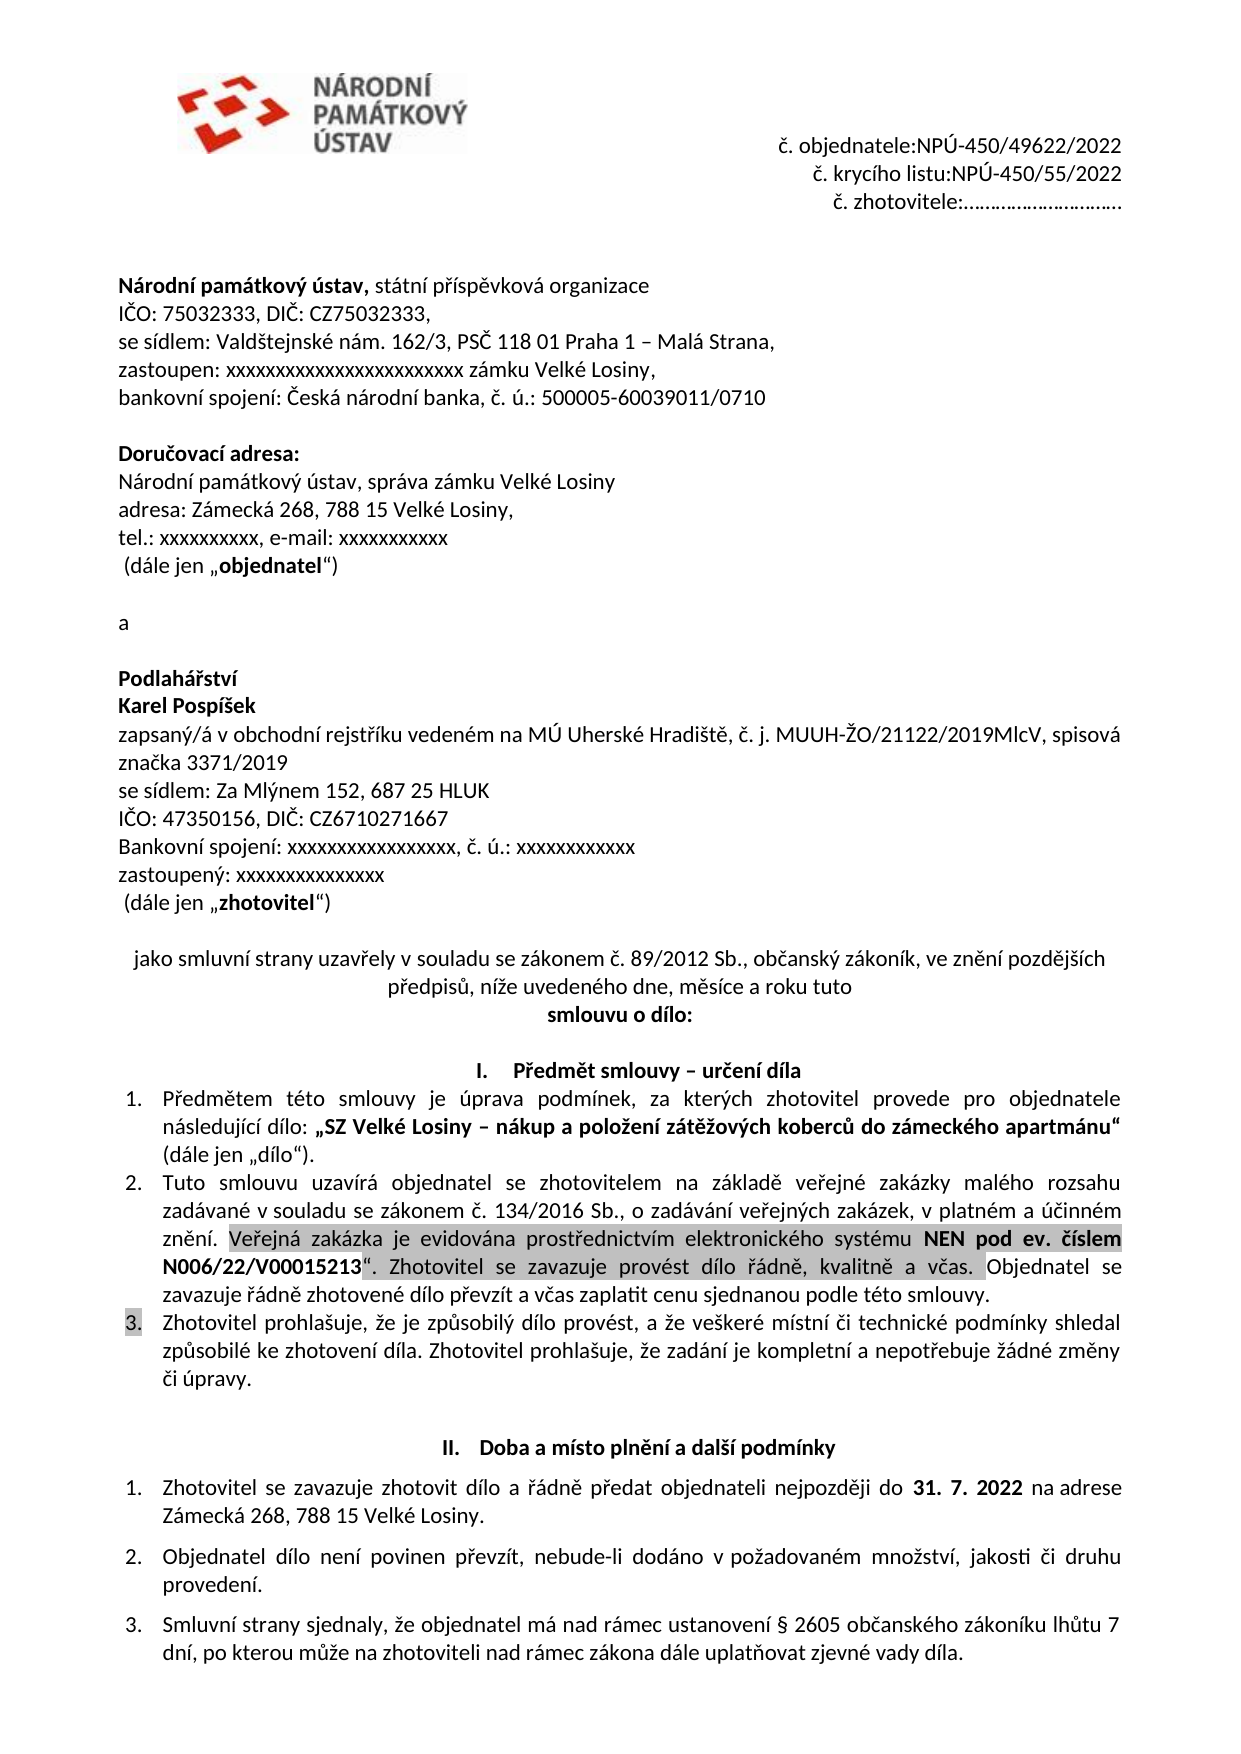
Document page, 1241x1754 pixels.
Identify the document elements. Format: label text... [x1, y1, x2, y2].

text Bankovní spojení: xxxxxxxxxxxxxxxxx, č. ú.: xxxxxxxxxxxx [118, 832, 1122, 860]
text se sídlem: Valdštejnské nám. 162/3, PSČ 118 01 Praha 1 – Malá Strana, [118, 327, 1122, 355]
list Smluvní strany sjednaly, že objednatel má nad rámec ustanovení § 2605 občanského zákoníku lhůtu 7 dní, po kterou může na zhotoviteli nad rámec zákona dále uplatňovat zjevné vady díla. [125, 1610, 1122, 1666]
list Předmětem této smlouvy je úprava podmínek, za kterých zhotovitel provede pro objednatele následující dílo: „SZ Velké Losiny – nákup a položení zátěžových koberců do zámeckého apartmánu“ (dále jen „dílo“). [125, 1084, 1122, 1168]
text IČO: 47350156, DIČ: CZ6710271667 [118, 804, 1122, 832]
list Tuto smlouvu uzavírá objednatel se zhotovitelem na základě veřejné zakázky malého rozsahu zadávané v souladu se zákonem č. 134/2016 Sb., o zadávání veřejných zakázek, v platném a účinném znění. Veřejná zakázka je evidována prostřednictvím elektronického systému NEN pod ev. číslem N006/22/V00015213“. Zhotovitel se zavazuje provést dílo řádně, kvalitně a včas. Objednatel se zavazuje řádně zhotovené dílo převzít a včas zaplatit cenu sjednanou podle této smlouvy. [125, 1168, 1122, 1308]
subtitle Předmět smlouvy – určení díla [155, 1056, 1122, 1084]
text tel.: xxxxxxxxxx, e-mail: xxxxxxxxxxx [118, 523, 1122, 552]
list Objednatel dílo není povinen převzít, nebude-li dodáno v požadovaném množství, jakosti či druhu provedení. [125, 1542, 1122, 1598]
list Doba a místo plnění a další podmínky [156, 1433, 1122, 1461]
text (dále jen „objednatel“) [118, 552, 1122, 579]
text Doručovací adresa: [118, 439, 1122, 467]
text zastoupený: xxxxxxxxxxxxxxx [118, 860, 1122, 888]
list Zhotovitel se zavazuje zhotovit dílo a řádně předat objednateli nejpozději do 31. 7. 2022 na adrese Zámecká 268, 788 15 Velké Losiny. [125, 1473, 1122, 1529]
text Národní památkový ústav, státní příspěvková organizace [118, 271, 1122, 299]
text se sídlem: Za Mlýnem 152, 687 25 HLUK [118, 776, 1122, 804]
text jako smluvní strany uzavřely v souladu se zákonem č. 89/2012 Sb., občanský zákoník, ve znění pozdějších předpisů, níže uvedeného dne, měsíce a roku tuto [118, 944, 1122, 1000]
text Podlahářství [118, 664, 1122, 692]
text a [118, 608, 1122, 636]
text (dále jen „zhotovitel“) [118, 888, 1122, 916]
picture [177, 73, 468, 154]
text zapsaný/á v obchodní rejstříku vedeném na MÚ Uherské Hradiště, č. j. MUUH-ŽO/21122/2019MlcV, spisová značka 3371/2019 [118, 720, 1122, 776]
text adresa: Zámecká 268, 788 15 Velké Losiny, [118, 496, 1122, 523]
text smlouvu o dílo: [118, 1000, 1122, 1028]
list Zhotovitel prohlašuje, že je způsobilý dílo provést, a že veškeré místní či technické podmínky shledal způsobilé ke zhotovení díla. Zhotovitel prohlašuje, že zadání je kompletní a nepotřebuje žádné změny či úpravy. [125, 1308, 1122, 1392]
text IČO: 75032333, DIČ: CZ75032333, [118, 299, 1122, 327]
text bankovní spojení: Česká národní banka, č. ú.: 500005-60039011/0710 [118, 383, 1122, 411]
text Karel Pospíšek [118, 692, 1122, 720]
text Národní památkový ústav, správa zámku Velké Losiny [118, 467, 1122, 496]
text zastoupen: xxxxxxxxxxxxxxxxxxxxxxxx zámku Velké Losiny, [118, 355, 1122, 383]
